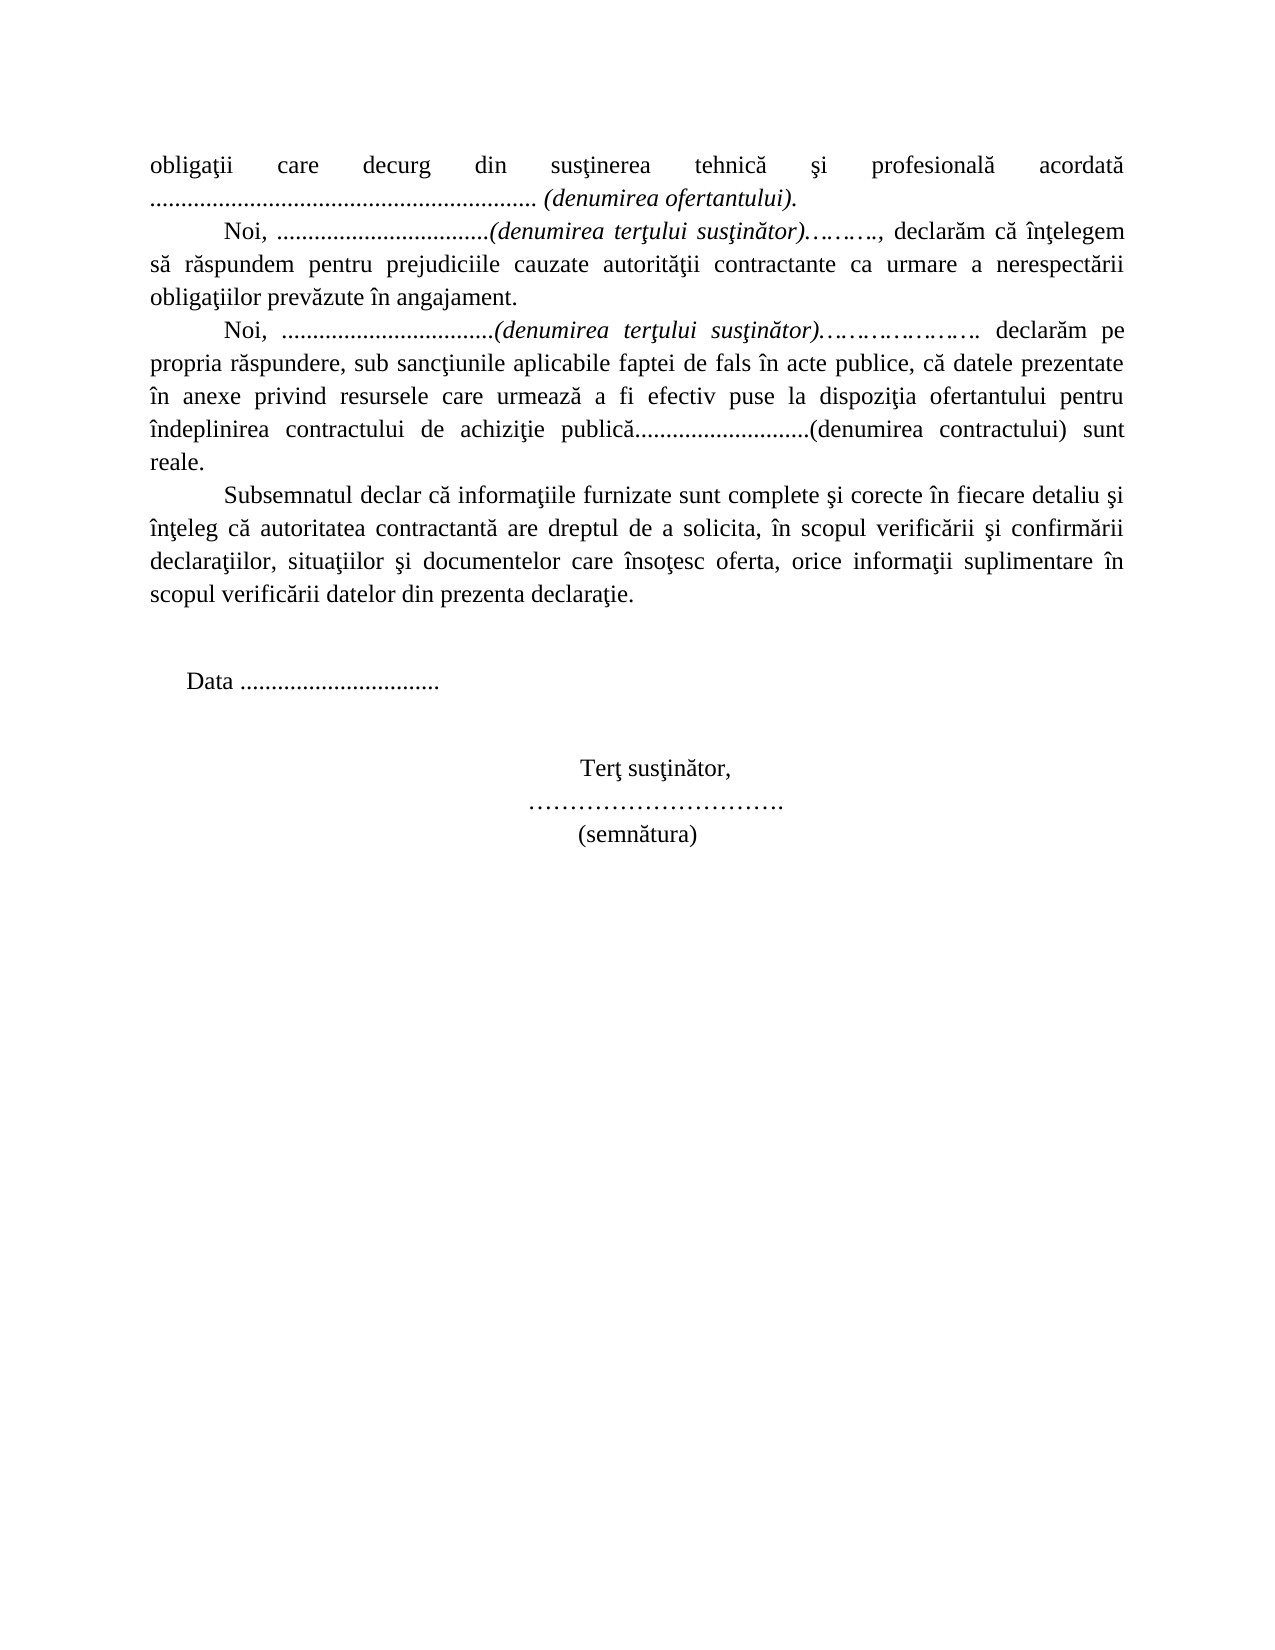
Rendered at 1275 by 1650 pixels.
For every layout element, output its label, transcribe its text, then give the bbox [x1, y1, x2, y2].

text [150, 150, 1125, 212]
text (semnătura) [150, 819, 1125, 848]
text Noi, ..................................(denumirea terţului susţinător)…………………. declarăm pe propria răspundere, sub sancţiunile aplicabile faptei de fals în acte publice, că datele prezentate în anexe privind resursele care urmează a fi efectiv puse la dispoziţia ofertantului pentru îndeplinirea contractului de achiziţie publică............................(denumirea contractului) sunt reale. [150, 315, 1125, 476]
text Terţ susţinător, [186, 753, 1125, 782]
text …………………………. [186, 786, 1125, 815]
text Noi, ..................................(denumirea terţului susţinător)………., declarăm că înţelegem să răspundem pentru prejudiciile cauzate autorităţii contractante ca urmare a nerespectării obligaţiilor prevăzute în angajament. [150, 216, 1125, 311]
text Subsemnatul declar că informaţiile furnizate sunt complete şi corecte în fiecare detaliu şi înţeleg că autoritatea contractantă are dreptul de a solicita, în scopul verificării şi confirmării declaraţiilor, situaţiilor şi documentelor care însoţesc oferta, orice informaţii suplimentare în scopul verificării datelor din prezenta declaraţie. [150, 480, 1125, 608]
text Data ................................ [186, 666, 1125, 695]
